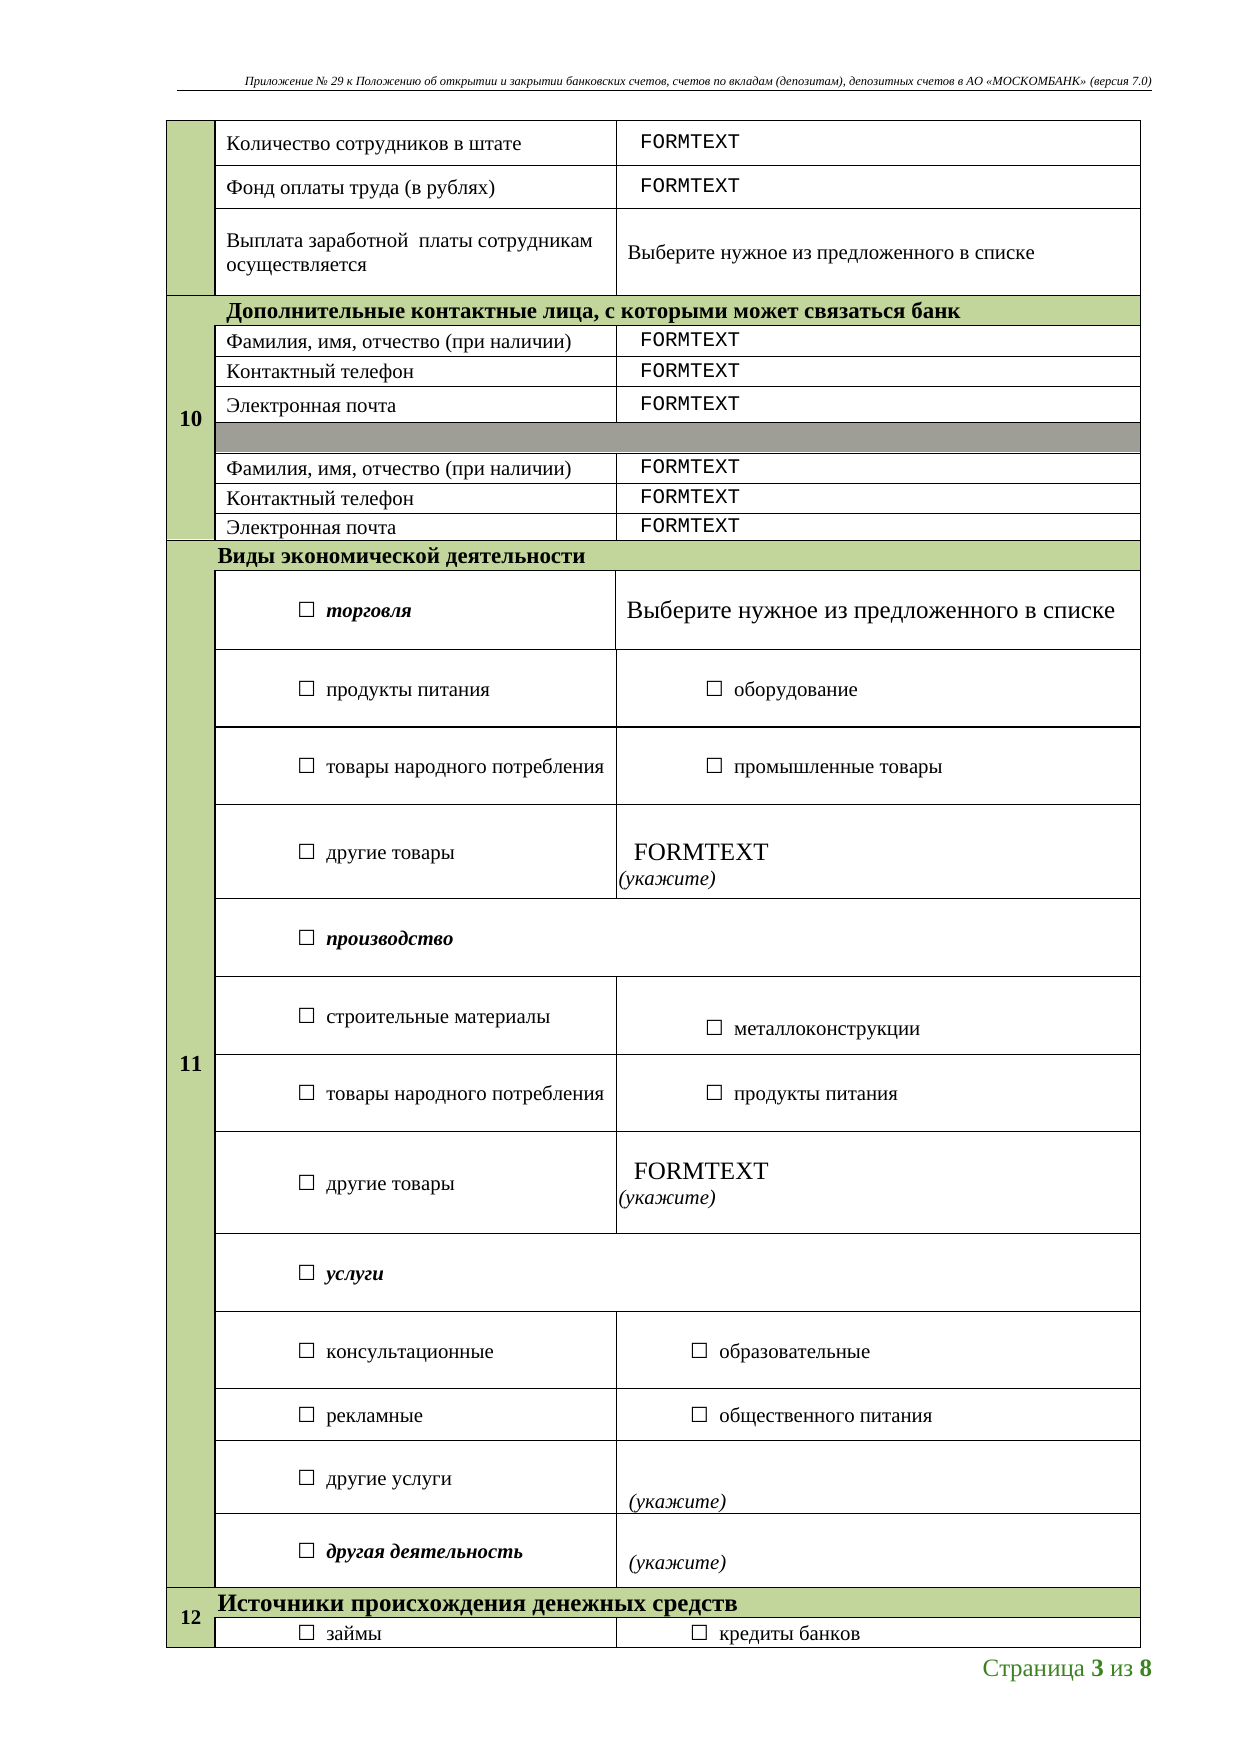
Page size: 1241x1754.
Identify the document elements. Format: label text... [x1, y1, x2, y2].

table_cell Контактный телефон [216, 357, 616, 386]
table_cell Фонд оплаты труда (в рублях) [216, 166, 616, 208]
table_cell общественного питания [617, 1389, 1140, 1440]
table_cell (укажите) [617, 1132, 1140, 1233]
table_cell [617, 209, 1140, 295]
table_cell Дополнительные контактные лица, с которыми может связаться банк [215, 296, 1140, 325]
table_cell Электронная почта [216, 387, 616, 422]
table_cell другие услуги [216, 1441, 616, 1513]
table_cell [617, 166, 1140, 208]
table_cell [617, 454, 1140, 483]
table_cell (укажите) [617, 805, 1140, 898]
table_cell 11 [167, 541, 215, 1587]
table_cell продукты питания [617, 1055, 1140, 1131]
table_cell металлоконструкции [617, 977, 1140, 1053]
table_cell Источники происхождения денежных средств [215, 1588, 1140, 1617]
table_cell Фамилия, имя, отчество (при наличии) [216, 326, 616, 356]
table_cell Фамилия, имя, отчество (при наличии) [216, 454, 616, 483]
table_cell Виды экономической деятельности [215, 541, 1140, 570]
table_cell Электронная почта [216, 514, 616, 539]
table_cell другие товары [216, 805, 616, 898]
table_cell [216, 423, 1140, 452]
table_cell оборудование [617, 650, 1140, 726]
table_cell [617, 357, 1140, 386]
table_cell кредиты банков [617, 1618, 1140, 1647]
table_cell [617, 326, 1140, 356]
table_cell займы [216, 1618, 616, 1647]
table_cell торговля [216, 571, 615, 649]
table_cell продукты питания [216, 650, 616, 726]
table_cell промышленные товары [617, 728, 1140, 804]
table_cell образовательные [617, 1312, 1140, 1388]
table_cell другая деятельность [216, 1514, 616, 1587]
table_cell Выплата заработной платы сотрудникам осуществляется [216, 209, 616, 295]
table_cell (укажите) [617, 1441, 1140, 1513]
table_cell 12 [167, 1588, 215, 1647]
table_cell [616, 571, 1140, 649]
table_cell консультационные [216, 1312, 616, 1388]
table_cell Количество сотрудников в штате [216, 121, 616, 165]
table_cell товары народного потребления [216, 1055, 616, 1131]
table_cell [617, 121, 1140, 165]
table_cell товары народного потребления [216, 728, 616, 804]
table_cell 10 [167, 296, 215, 539]
table_cell (укажите) [617, 1514, 1140, 1587]
table_cell [617, 387, 1140, 422]
table_cell строительные материалы [216, 977, 616, 1053]
table_cell другие товары [216, 1132, 616, 1233]
table_cell производство [216, 899, 1140, 976]
table_cell Контактный телефон [216, 484, 616, 513]
table_cell услуги [216, 1234, 1140, 1311]
table_cell рекламные [216, 1389, 616, 1440]
table_cell [617, 514, 1140, 539]
table_cell [617, 484, 1140, 513]
